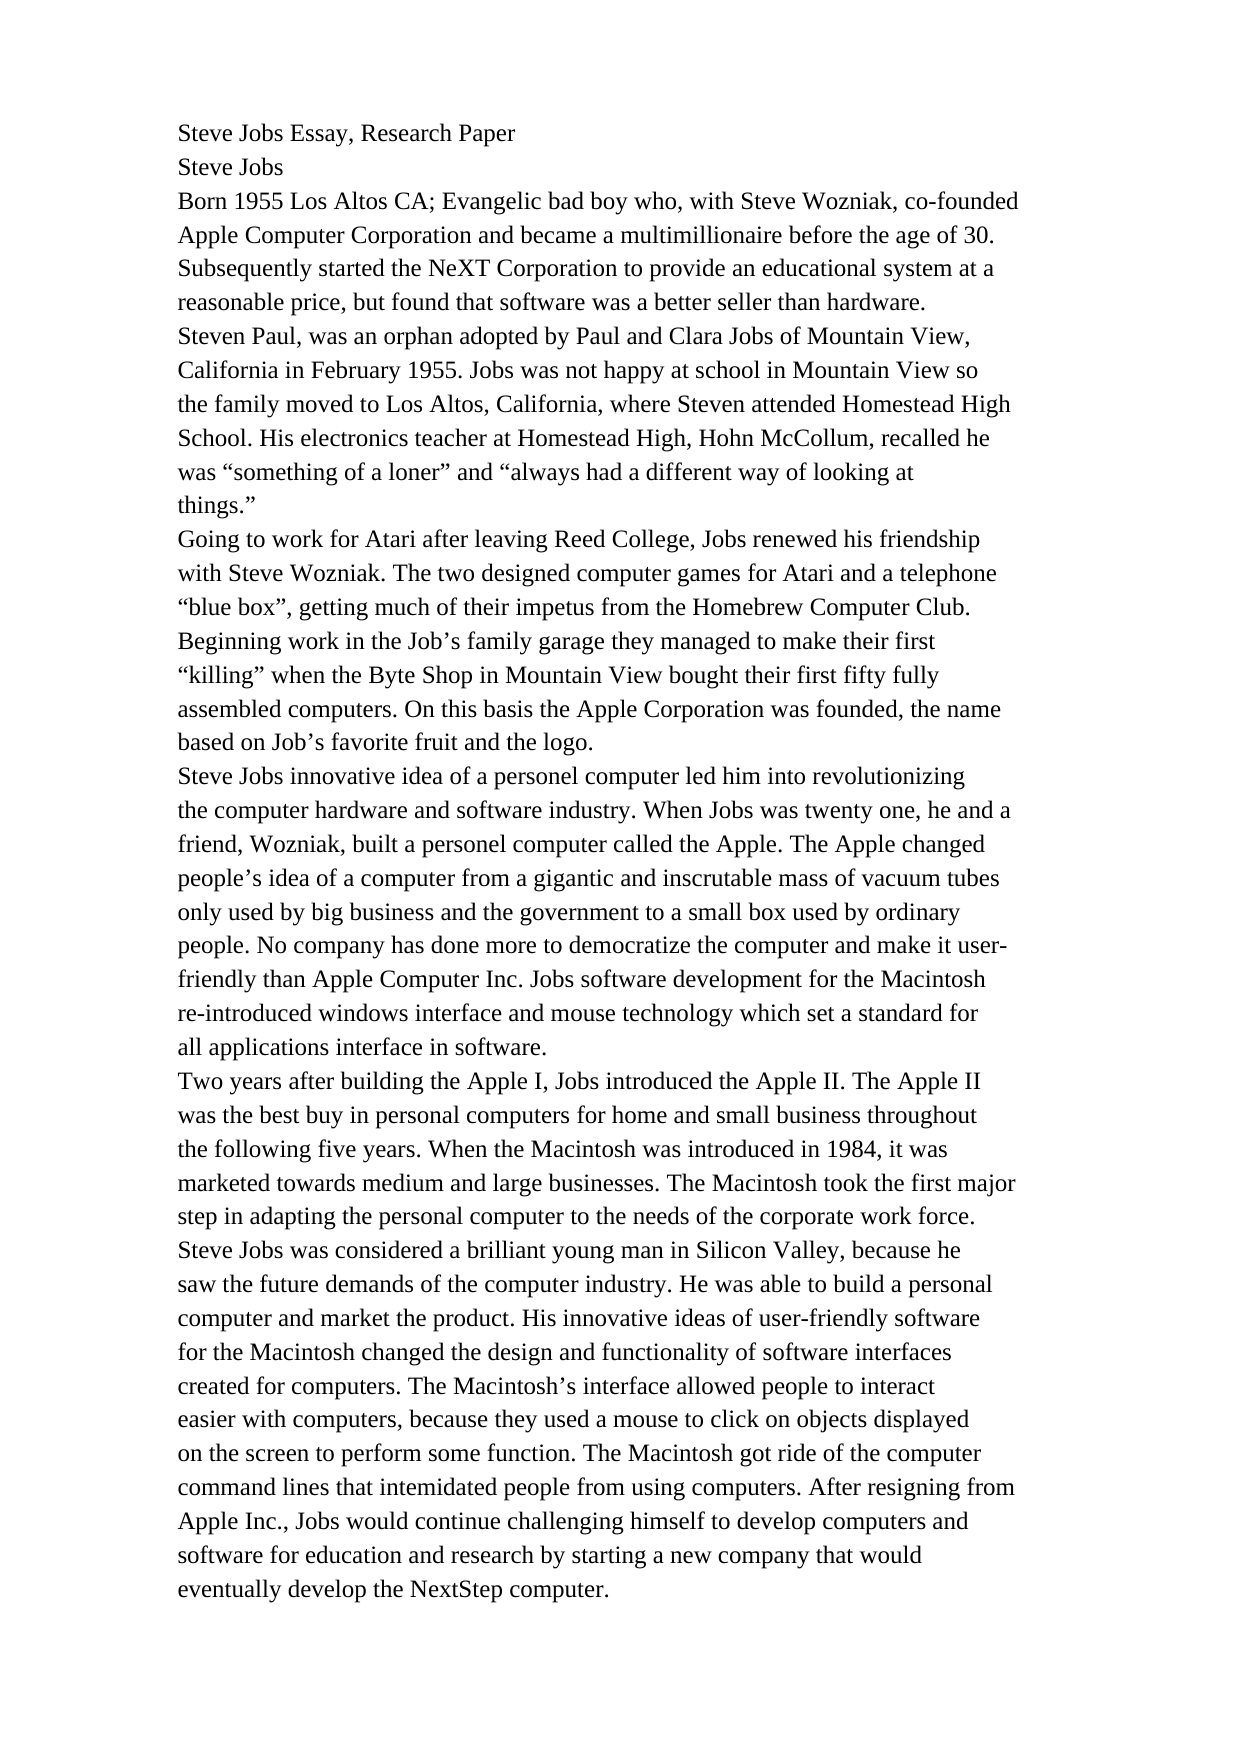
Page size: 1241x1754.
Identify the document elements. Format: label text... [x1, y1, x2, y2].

text Subsequently started the NeXT Corporation to provide an educational system at a [177, 253, 1152, 282]
text was the best buy in personal computers for home and small business throughout [177, 1100, 1152, 1129]
text the computer hardware and software industry. When Jobs was twenty one, he and a [177, 795, 1152, 824]
text friend, Wozniak, built a personel computer called the Apple. The Apple changed [177, 829, 1152, 858]
text people. No company has done more to democratize the computer and make it user- [177, 931, 1152, 959]
text command lines that intemidated people from using computers. After resigning from [177, 1472, 1152, 1501]
text “killing” when the Byte Shop in Mountain View bought their first fifty fully [177, 660, 1152, 688]
text Apple Inc., Jobs would continue challenging himself to develop computers and [177, 1506, 1152, 1535]
text based on Job’s favorite fruit and the logo. [177, 727, 1152, 756]
text on the screen to perform some function. The Macintosh got ride of the computer [177, 1438, 1152, 1467]
text for the Macintosh changed the design and functionality of software interfaces [177, 1337, 1152, 1366]
text people’s idea of a computer from a gigantic and inscrutable mass of vacuum tubes [177, 863, 1152, 892]
text School. His electronics teacher at Homestead High, Hohn McCollum, recalled he [177, 423, 1152, 452]
text Steve Jobs innovative idea of a personel computer led him into revolutionizing [177, 761, 1152, 790]
text the following five years. When the Macintosh was introduced in 1984, it was [177, 1134, 1152, 1162]
text only used by big business and the government to a small box used by ordinary [177, 897, 1152, 926]
text software for education and research by starting a new company that would [177, 1540, 1152, 1569]
text assembled computers. On this basis the Apple Corporation was founded, the name [177, 694, 1152, 722]
text things.” [177, 491, 1152, 519]
text Steve Jobs Essay, Research Paper [177, 118, 1152, 147]
text California in February 1955. Jobs was not happy at school in Mountain View so [177, 355, 1152, 384]
text Steve Jobs [177, 152, 1152, 181]
text Two years after building the Apple I, Jobs introduced the Apple II. The Apple II [177, 1066, 1152, 1095]
text Steve Jobs was considered a brilliant young man in Silicon Valley, because he [177, 1235, 1152, 1264]
text marketed towards medium and large businesses. The Macintosh took the first major [177, 1168, 1152, 1196]
text created for computers. The Macintosh’s interface allowed people to interact [177, 1371, 1152, 1399]
text was “something of a loner” and “always had a different way of looking at [177, 457, 1152, 485]
text reasonable price, but found that software was a better seller than hardware. [177, 287, 1152, 316]
text friendly than Apple Computer Inc. Jobs software development for the Macintosh [177, 964, 1152, 993]
text Apple Computer Corporation and became a multimillionaire before the age of 30. [177, 220, 1152, 248]
text eventually develop the NextStep computer. [177, 1574, 1152, 1603]
text with Steve Wozniak. The two designed computer games for Atari and a telephone [177, 558, 1152, 587]
text easier with computers, because they used a mouse to click on objects displayed [177, 1404, 1152, 1433]
text all applications interface in software. [177, 1032, 1152, 1061]
text Going to work for Atari after leaving Reed College, Jobs renewed his friendship [177, 524, 1152, 553]
text re-introduced windows interface and mouse technology which set a standard for [177, 998, 1152, 1027]
text “blue box”, getting much of their impetus from the Homebrew Computer Club. [177, 592, 1152, 621]
text step in adapting the personal computer to the needs of the corporate work force. [177, 1201, 1152, 1230]
text Steven Paul, was an orphan adopted by Paul and Clara Jobs of Mountain View, [177, 321, 1152, 350]
text the family moved to Los Altos, California, where Steven attended Homestead High [177, 389, 1152, 418]
text Born 1955 Los Altos CA; Evangelic bad boy who, with Steve Wozniak, co-founded [177, 186, 1152, 214]
text Beginning work in the Job’s family garage they managed to make their first [177, 626, 1152, 655]
text computer and market the product. His innovative ideas of user-friendly software [177, 1303, 1152, 1332]
text saw the future demands of the computer industry. He was able to build a personal [177, 1269, 1152, 1298]
